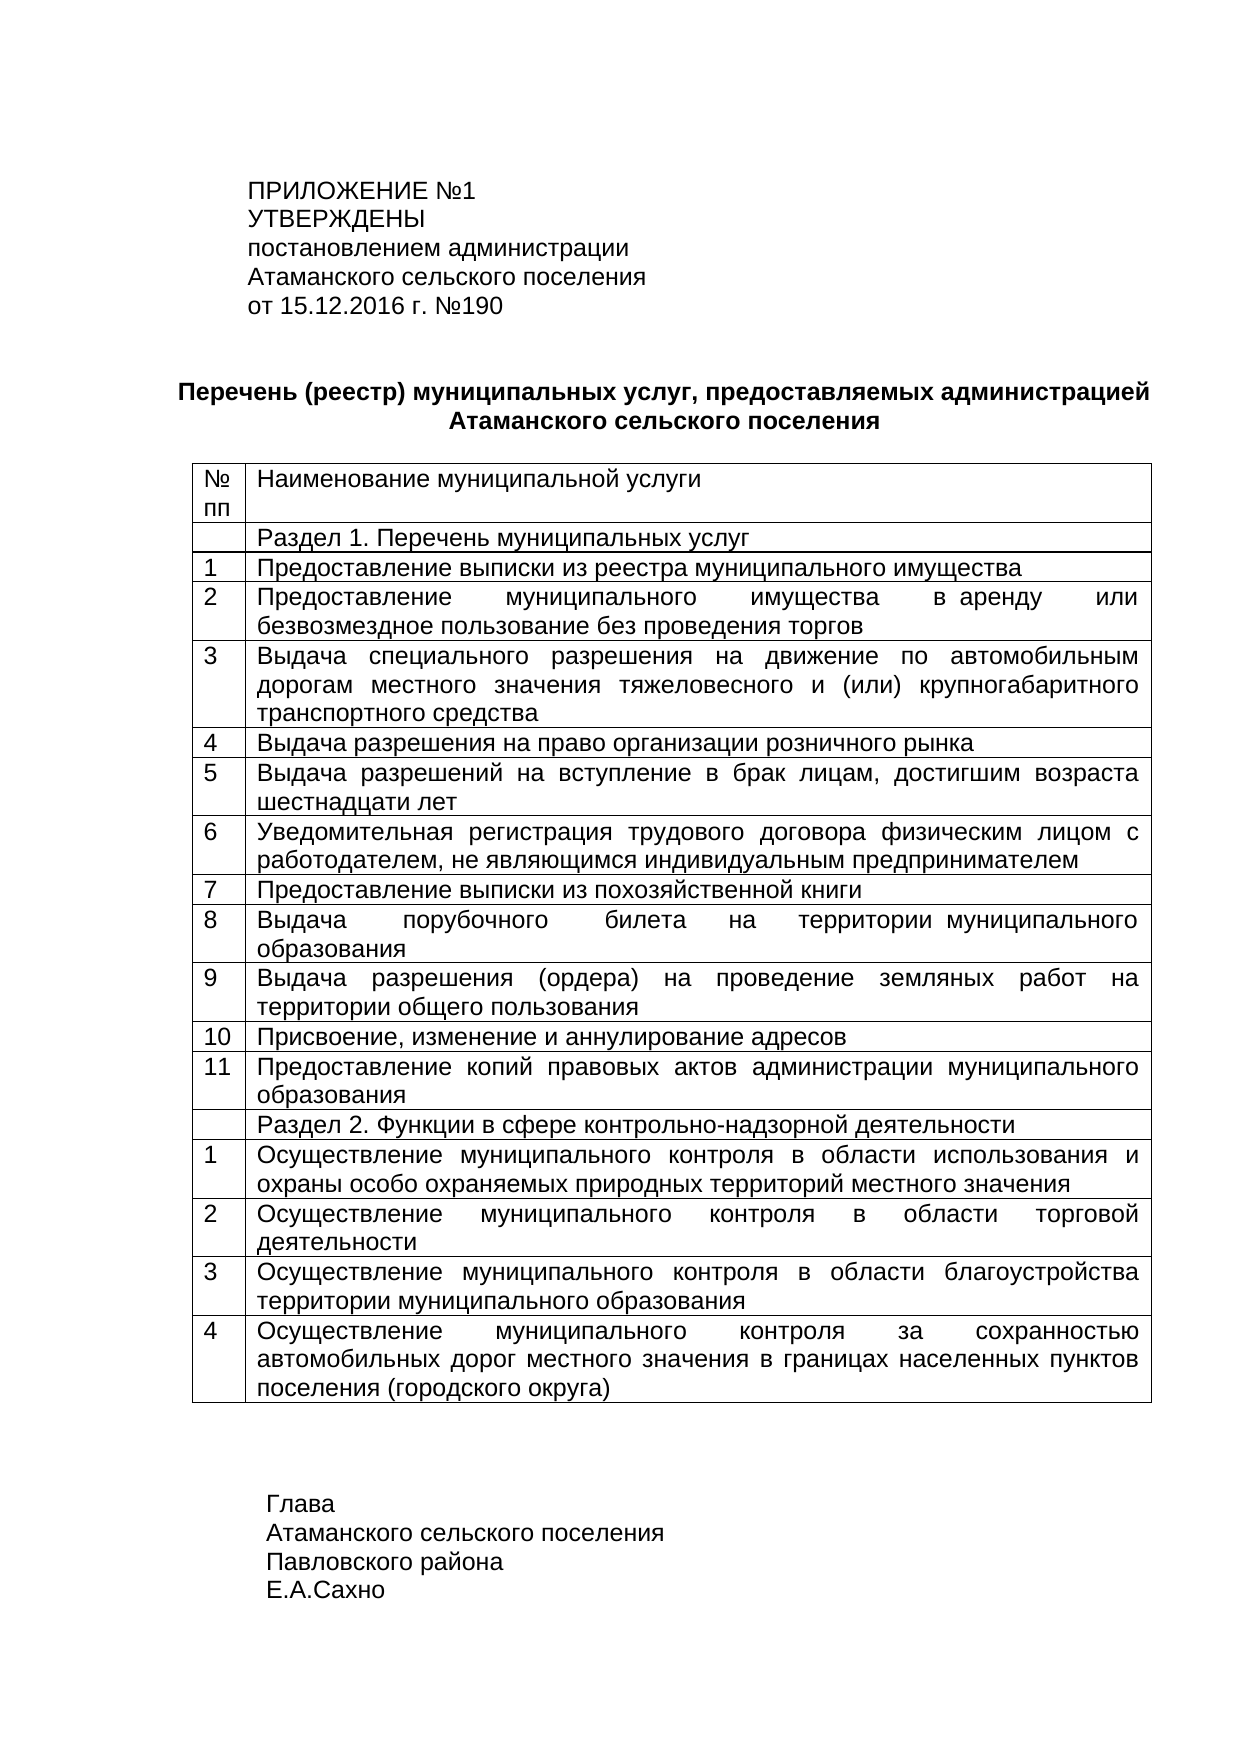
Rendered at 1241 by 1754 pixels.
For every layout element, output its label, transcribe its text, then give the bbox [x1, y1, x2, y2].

table_cell 10 [193, 1022, 245, 1051]
table_cell Выдача разрешения (ордера) на проведение земляных работ на территории общего пользования [246, 963, 1151, 1021]
table_cell 7 [193, 875, 245, 904]
table_cell Раздел 2. Функции в сфере контрольно-надзорной деятельности [246, 1110, 1151, 1139]
table_cell Предоставление выписки из реестра муниципального имущества [246, 553, 1151, 581]
text ПРИЛОЖЕНИЕ №1 [159, 176, 1152, 204]
text Е.А.Сахно [177, 1575, 1152, 1604]
table_header Наименование муниципальной услуги [246, 464, 1151, 522]
text Атаманского сельского поселения [177, 1518, 1152, 1547]
table_cell 4 [193, 728, 245, 757]
table_cell 6 [193, 816, 245, 874]
table_header № пп [193, 464, 245, 522]
table_cell 3 [193, 1257, 245, 1314]
table_cell Выдача порубочного билета на территории муниципального образования [246, 905, 1151, 962]
table_cell 5 [193, 758, 245, 815]
text постановлением администрации [159, 233, 1152, 262]
text от 15.12.2016 г. №190 [159, 291, 1152, 319]
text УТВЕРЖДЕНЫ [159, 204, 1152, 233]
table_cell 11 [193, 1052, 245, 1109]
table_cell Раздел 1. Перечень муниципальных услуг [246, 523, 1151, 551]
table_cell 2 [193, 1199, 245, 1256]
table_cell 2 [193, 582, 245, 640]
table_cell Осуществление муниципального контроля в области благоустройства территории муниципального образования [246, 1257, 1151, 1314]
table_cell [193, 1110, 245, 1139]
text Перечень (реестр) муниципальных услуг, предоставляемых администрацией Атаманского сельского поселения [177, 377, 1152, 434]
text Глава [177, 1489, 1152, 1518]
table_cell Уведомительная регистрация трудового договора физическим лицом с работодателем, не являющимся индивидуальным предпринимателем [246, 816, 1151, 874]
table_cell [193, 523, 245, 551]
table_cell Предоставление муниципального имущества в аренду или безвозмездное пользование без проведения торгов [246, 582, 1151, 640]
table_cell Предоставление выписки из похозяйственной книги [246, 875, 1151, 904]
table_cell Предоставление копий правовых актов администрации муниципального образования [246, 1052, 1151, 1109]
table_cell 1 [193, 1140, 245, 1197]
table_cell 9 [193, 963, 245, 1021]
table_cell 8 [193, 905, 245, 962]
table_cell 4 [193, 1316, 245, 1402]
table_cell Осуществление муниципального контроля за сохранностью автомобильных дорог местного значения в границах населенных пунктов поселения (городского округа) [246, 1316, 1151, 1402]
text Атаманского сельского поселения [159, 262, 1152, 291]
table_cell 1 [193, 553, 245, 581]
table_cell 3 [193, 641, 245, 727]
table_cell Выдача разрешения на право организации розничного рынка [246, 728, 1151, 757]
text Павловского района [177, 1547, 1152, 1575]
table_cell Присвоение, изменение и аннулирование адресов [246, 1022, 1151, 1051]
table_cell Осуществление муниципального контроля в области торговой деятельности [246, 1199, 1151, 1256]
table_cell Выдача разрешений на вступление в брак лицам, достигшим возраста шестнадцати лет [246, 758, 1151, 815]
table_cell Выдача специального разрешения на движение по автомобильным дорогам местного значения тяжеловесного и (или) крупногабаритного транспортного средства [246, 641, 1151, 727]
table_cell Осуществление муниципального контроля в области использования и охраны особо охраняемых природных территорий местного значения [246, 1140, 1151, 1197]
